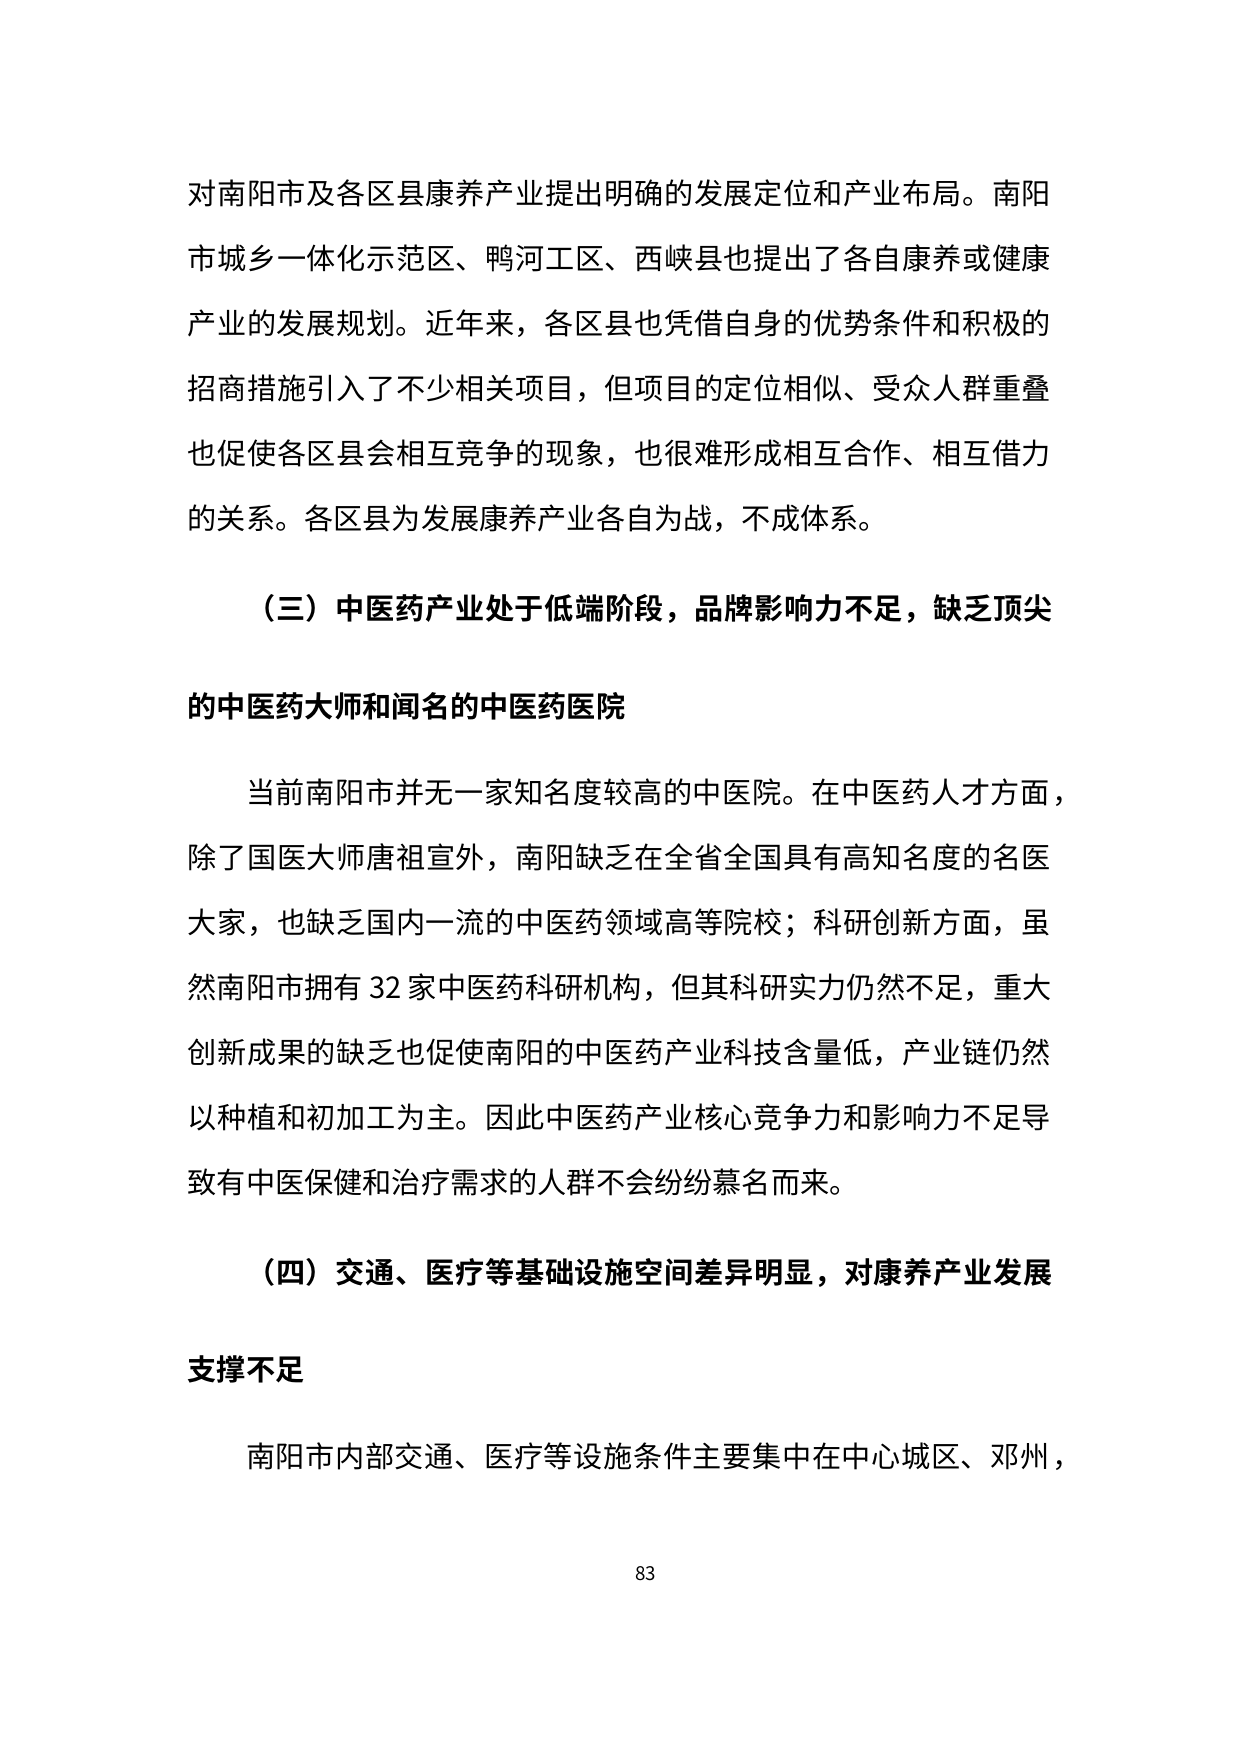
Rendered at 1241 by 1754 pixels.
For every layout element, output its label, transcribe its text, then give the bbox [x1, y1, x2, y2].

subtitle （四）交通、医疗等基础设施空间差异明显，对康养产业发展支撑不足 [187, 1238, 1053, 1401]
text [187, 1422, 1053, 1487]
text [187, 159, 1053, 549]
subtitle （三）中医药产业处于低端阶段，品牌影响力不足，缺乏顶尖的中医药大师和闻名的中医药医院 [187, 574, 1053, 737]
text 当前南阳市并无一家知名度较高的中医院。在中医药人才方面，除了国医大师唐祖宣外，南阳缺乏在全省全国具有高知名度的名医大家，也缺乏国内一流的中医药领域高等院校；科研创新方面，虽然南阳市拥有32家中医药科研机构，但其科研实力仍然不足，重大创新成果的缺乏也促使南阳的中医药产业科技含量低，产业链仍然以种植和初加工为主。因此中医药产业核心竞争力和影响力不足导致有中医保健和治疗需求的人群不会纷纷慕名而来。 [187, 758, 1053, 1213]
